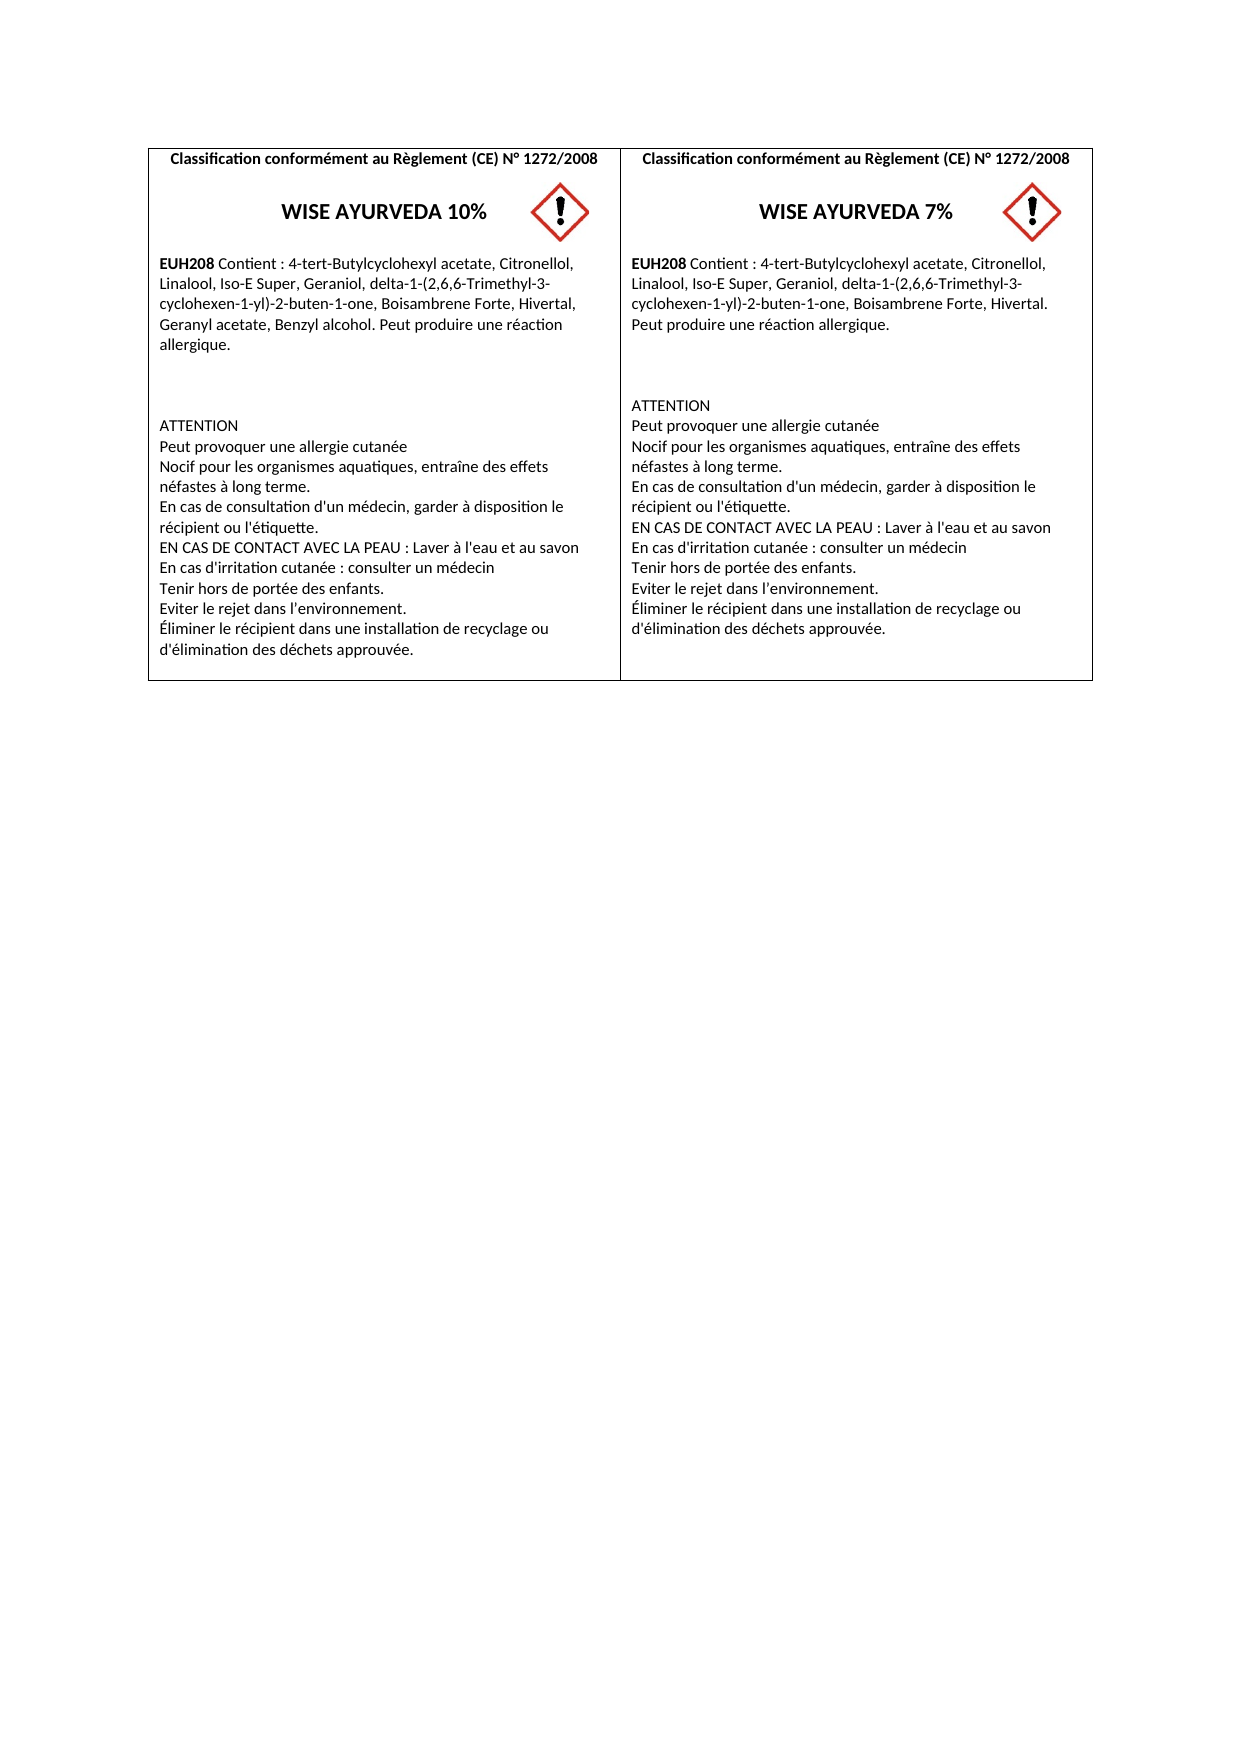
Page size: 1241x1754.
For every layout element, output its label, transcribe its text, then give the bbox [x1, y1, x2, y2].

picture [530, 182, 590, 242]
picture [1002, 182, 1062, 242]
table_header Classification conformément au Règlement (CE) N° 1272/2008 WISE AYURVEDA 10% EUH208 Contient : 4-tert-Butylcyclohexyl acetate, Citronellol, Linalool, Iso-E Super, Geraniol, delta-1-(2,6,6-Trimethyl-3- cyclohexen-1-yl)-2-buten-1-one, Boisambrene Forte, Hivertal, Geranyl acetate, Benzyl alcohol. Peut produire une réaction allergique. ATTENTION Peut provoquer une allergie cutanée Nocif pour les organismes aquatiques, entraîne des effets néfastes à long terme. En cas de consultation d'un médecin, garder à disposition le récipient ou l'étiquette. EN CAS DE CONTACT AVEC LA PEAU : Laver à l'eau et au savon En cas d'irritation cutanée : consulter un médecin Tenir hors de portée des enfants. Eviter le rejet dans l’environnement. Éliminer le récipient dans une installation de recyclage ou d'élimination des déchets approuvée. [149, 149, 620, 679]
table_header Classification conformément au Règlement (CE) N° 1272/2008 WISE AYURVEDA 7% EUH208 Contient : 4-tert-Butylcyclohexyl acetate, Citronellol, Linalool, Iso-E Super, Geraniol, delta-1-(2,6,6-Trimethyl-3- cyclohexen-1-yl)-2-buten-1-one, Boisambrene Forte, Hivertal. Peut produire une réaction allergique. ATTENTION Peut provoquer une allergie cutanée Nocif pour les organismes aquatiques, entraîne des effets néfastes à long terme. En cas de consultation d'un médecin, garder à disposition le récipient ou l'étiquette. EN CAS DE CONTACT AVEC LA PEAU : Laver à l'eau et au savon En cas d'irritation cutanée : consulter un médecin Tenir hors de portée des enfants. Eviter le rejet dans l’environnement. Éliminer le récipient dans une installation de recyclage ou d'élimination des déchets approuvée. [621, 149, 1092, 679]
